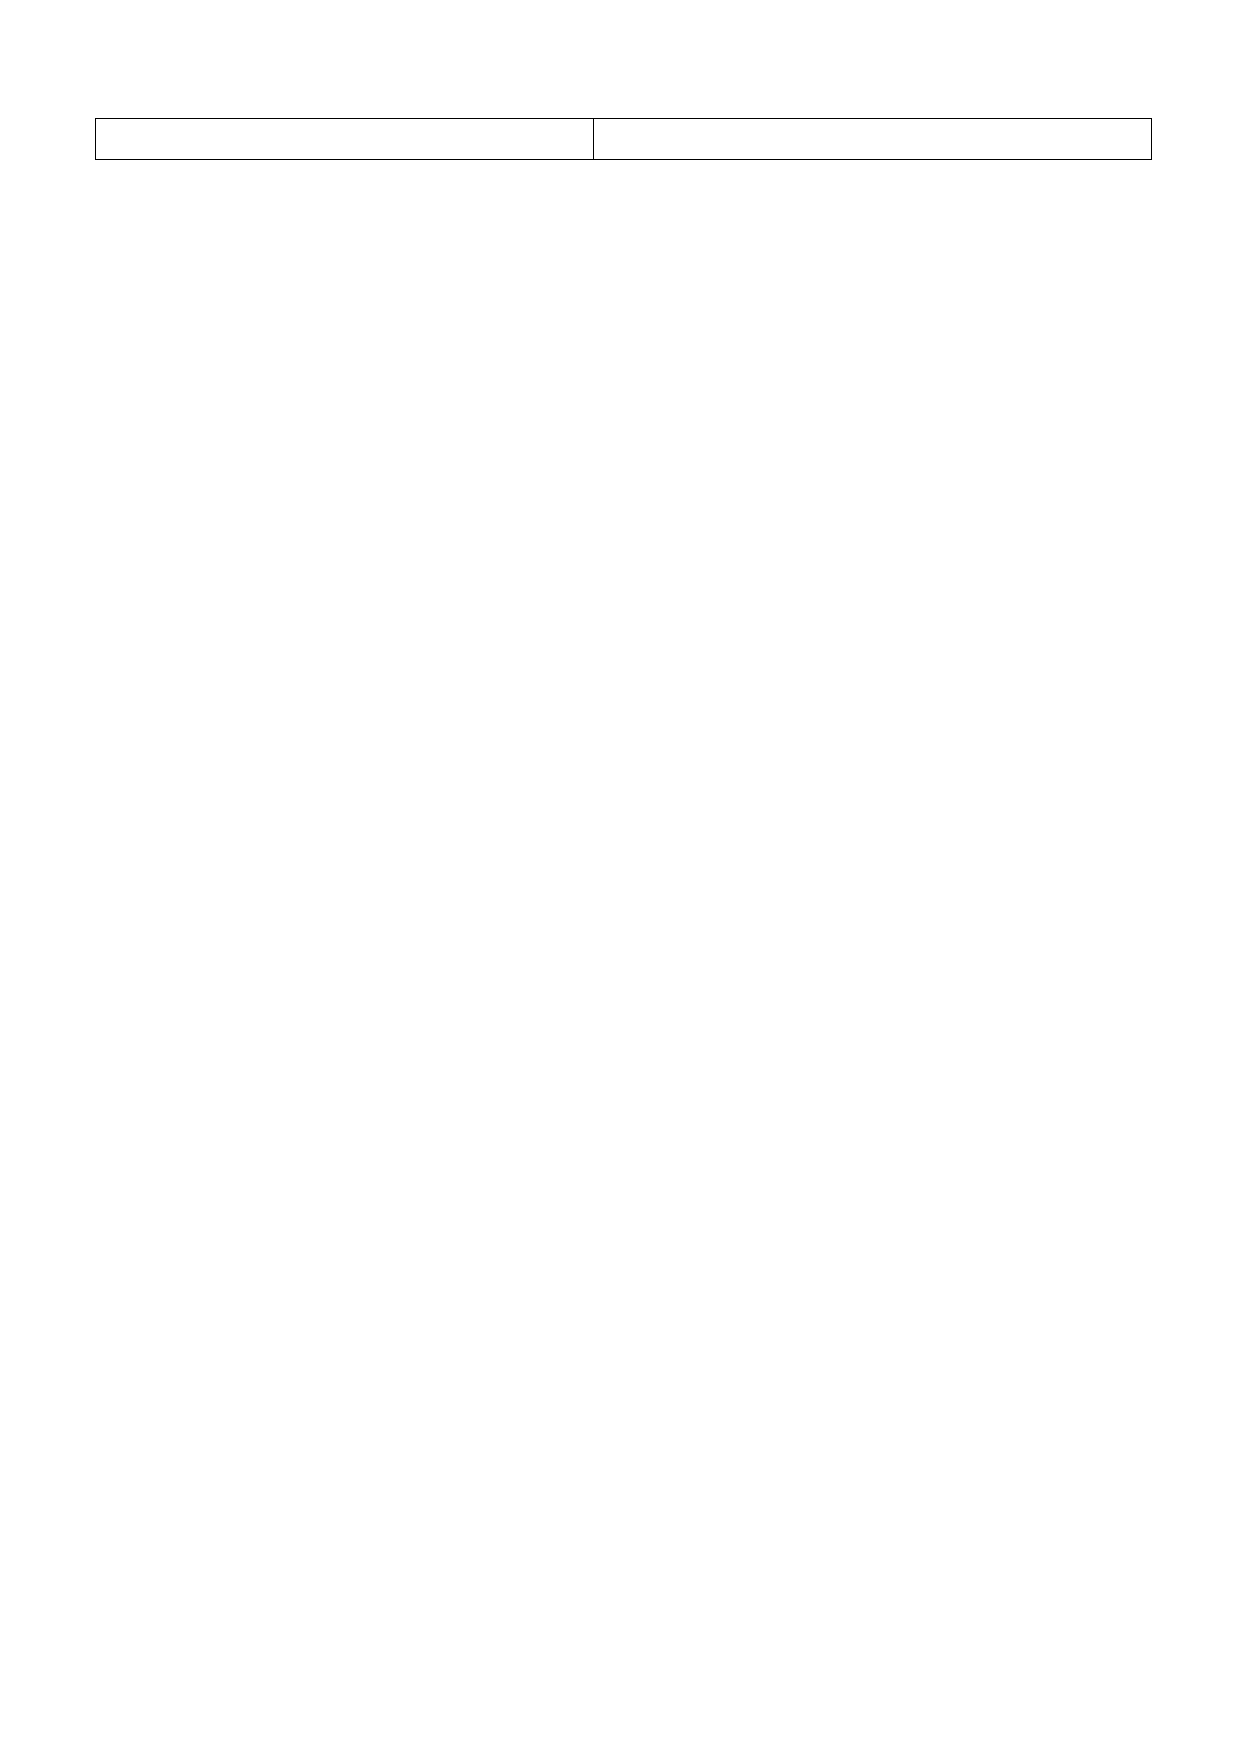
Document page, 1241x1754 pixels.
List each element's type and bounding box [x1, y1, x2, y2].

table_cell [96, 119, 593, 159]
table_cell [594, 119, 1151, 159]
